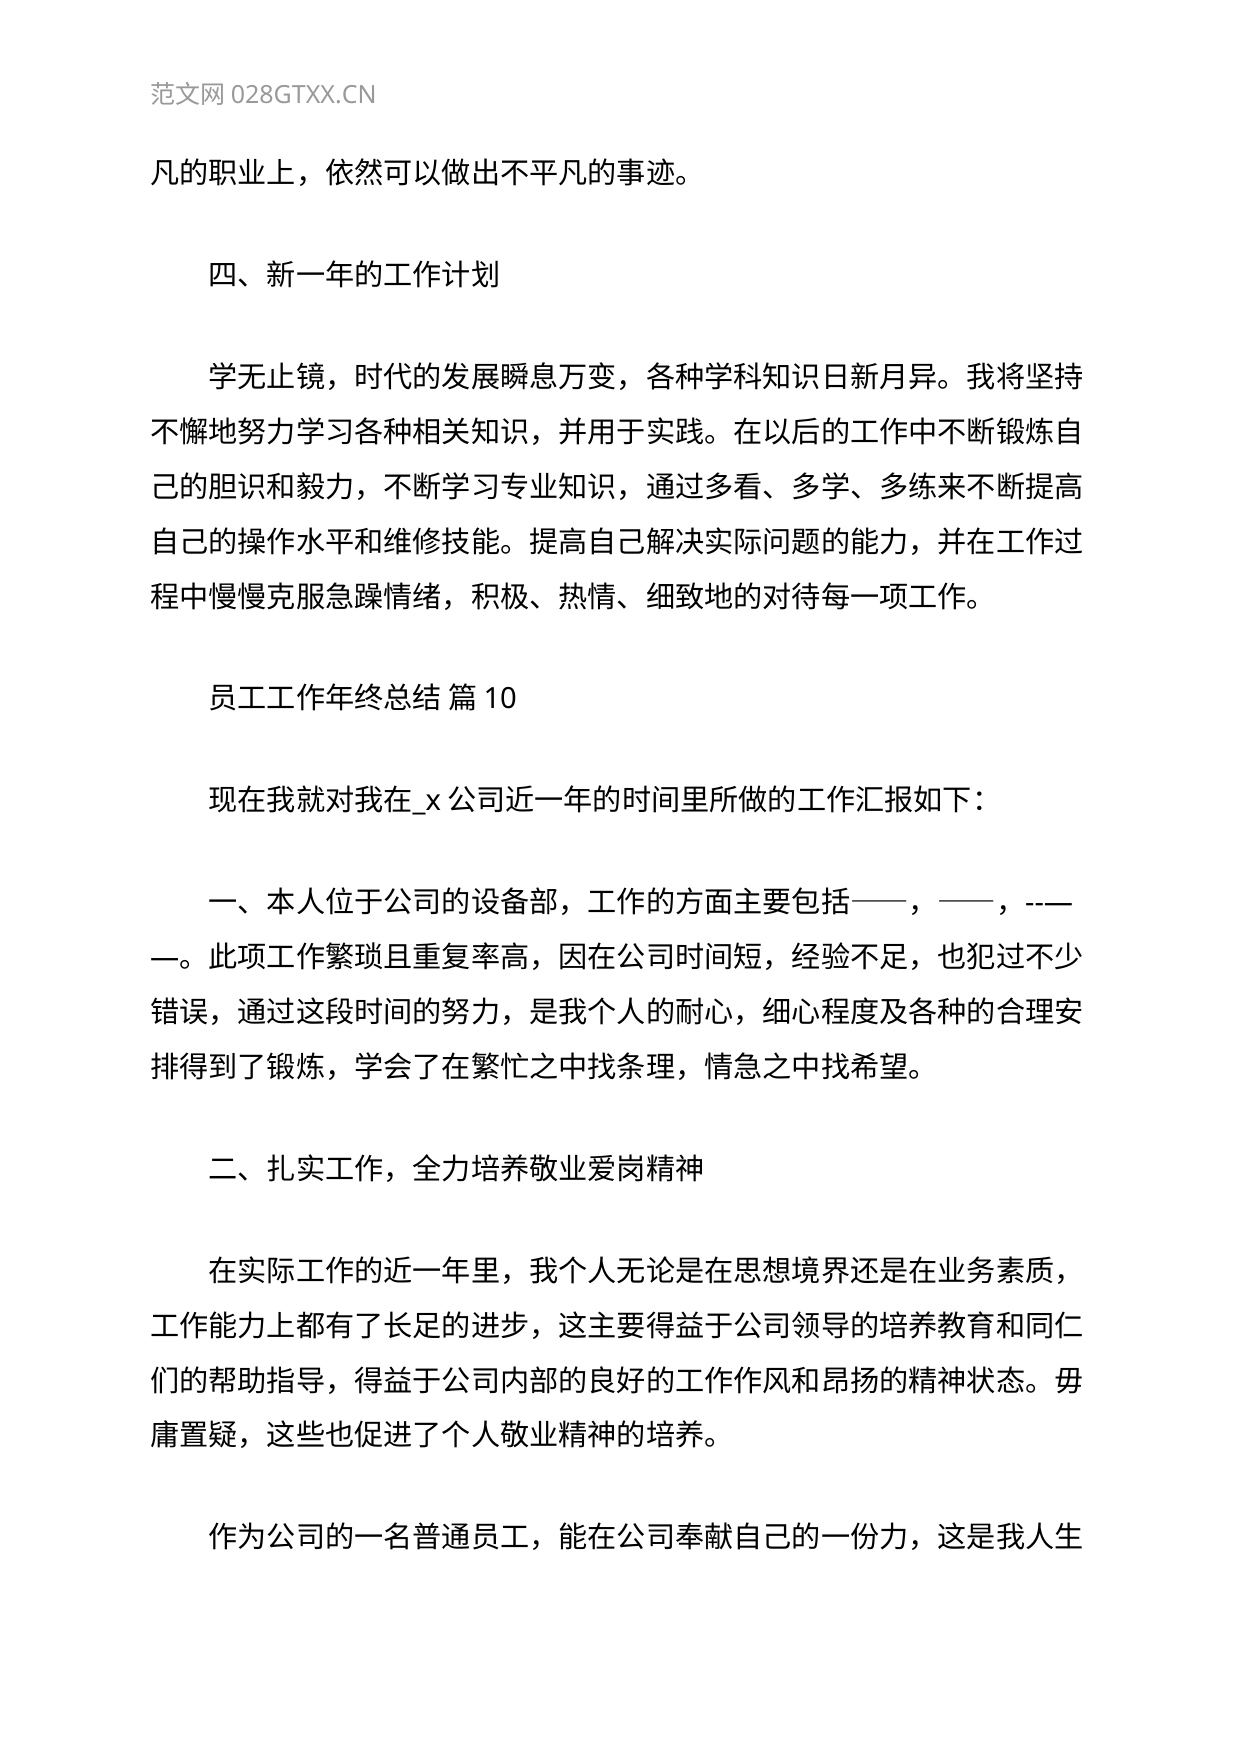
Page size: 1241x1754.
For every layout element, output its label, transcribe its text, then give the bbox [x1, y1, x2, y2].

text 学无止镜，时代的发展瞬息万变，各种学科知识日新月异。我将坚持不懈地努力学习各种相关知识，并用于实践。在以后的工作中不断锻炼自己的胆识和毅力，不断学习专业知识，通过多看、多学、多练来不断提高自己的操作水平和维修技能。提高自己解决实际问题的能力，并在工作过程中慢慢克服急躁情绪，积极、热情、细致地的对待每一项工作。 [150, 353, 1090, 615]
text 现在我就对我在_x公司近一年的时间里所做的工作汇报如下： [150, 777, 1090, 819]
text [150, 1514, 1090, 1556]
text 员工工作年终总结 篇10 [150, 675, 1090, 717]
text 四、新一年的工作计划 [150, 252, 1090, 294]
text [150, 150, 1090, 192]
text 一、本人位于公司的设备部，工作的方面主要包括——，——，--——。此项工作繁琐且重复率高，因在公司时间短，经验不足，也犯过不少错误，通过这段时间的努力，是我个人的耐心，细心程度及各种的合理安排得到了锻炼，学会了在繁忙之中找条理，情急之中找希望。 [150, 879, 1090, 1086]
text 二、扎实工作，全力培养敬业爱岗精神 [150, 1146, 1090, 1188]
text 在实际工作的近一年里，我个人无论是在思想境界还是在业务素质，工作能力上都有了长足的进步，这主要得益于公司领导的培养教育和同仁们的帮助指导，得益于公司内部的良好的工作作风和昂扬的精神状态。毋庸置疑，这些也促进了个人敬业精神的培养。 [150, 1247, 1090, 1454]
